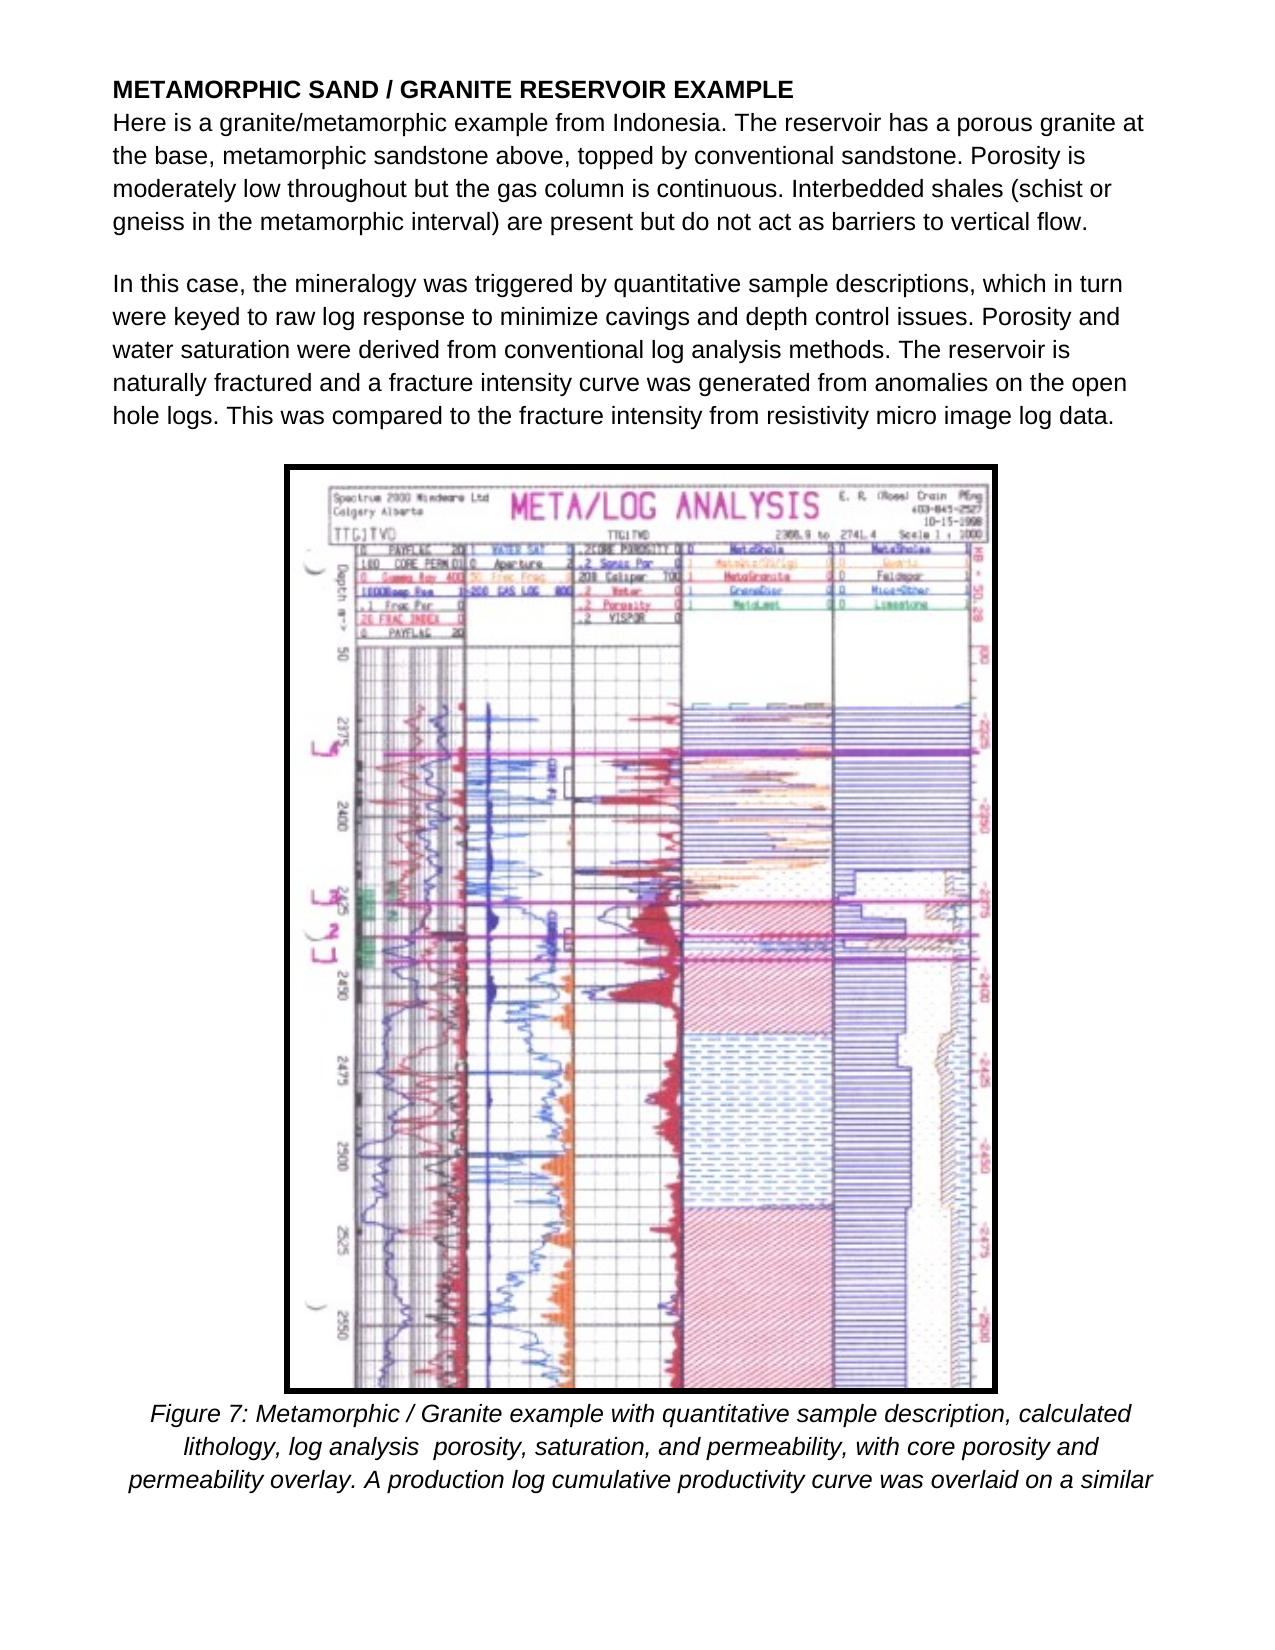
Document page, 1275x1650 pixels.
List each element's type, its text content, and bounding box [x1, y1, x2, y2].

text In this case, the mineralogy was triggered by quantitative sample descriptions, which in turn were keyed to raw log response to minimize cavings and depth control issues. Porosity and water saturation were derived from conventional log analysis methods. The reservoir is naturally fractured and a fracture intensity curve was generated from anomalies on the open hole logs. This was compared to the fracture intensity from resistivity micro image log data. [112, 269, 1170, 430]
picture [290, 470, 992, 1388]
text METAMORPHIC SAND / Granite Reservoir EXAMPLE Here is a granite/metamorphic example from Indonesia. The reservoir has a porous granite at the base, metamorphic sandstone above, topped by conventional sandstone. Porosity is moderately low throughout but the gas column is continuous. Interbedded shales (schist or gneiss in the metamorphic interval) are present but do not act as barriers to vertical flow. [112, 75, 1170, 236]
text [112, 463, 1170, 1494]
